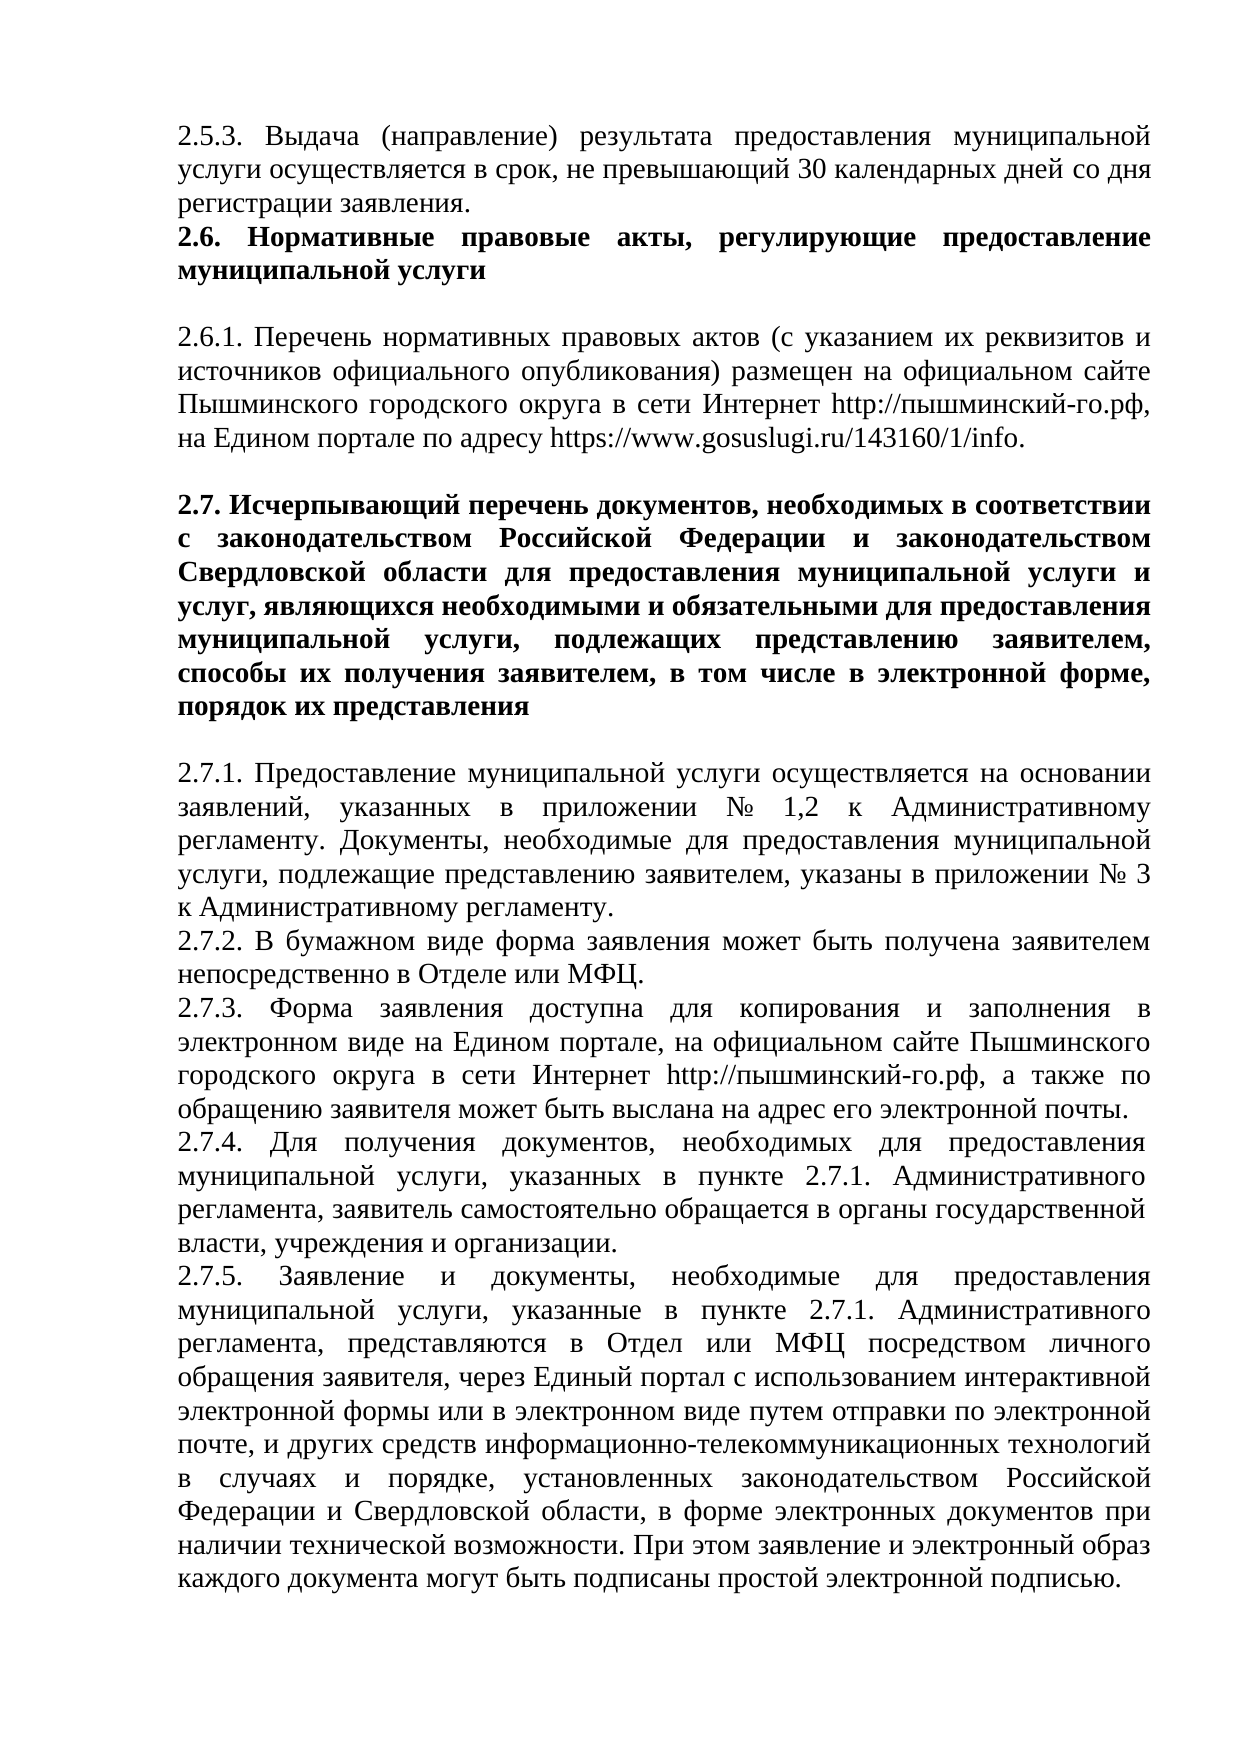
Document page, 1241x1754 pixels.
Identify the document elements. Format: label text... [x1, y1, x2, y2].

text 2.5.3. Выдача (направление) результата предоставления муниципальной услуги осуществляется в срок, не превышающий 30 календарных дней со дня регистрации заявления. [177, 118, 1152, 219]
text 2.7.2. В бумажном виде форма заявления может быть получена заявителем непосредственно в Отделе или МФЦ. [177, 923, 1152, 990]
text 2.7.1. Предоставление муниципальной услуги осуществляется на основании заявлений, указанных в приложении № 1,2 к Административному регламенту. Документы, необходимые для предоставления муниципальной услуги, подлежащие представлению заявителем, указаны в приложении № 3 к Административному регламенту. [177, 755, 1152, 923]
text 2.7.4. Для получения документов, необходимых для предоставления муниципальной услуги, указанных в пункте 2.7.1. Административного регламента, заявитель самостоятельно обращается в органы государственной власти, учреждения и организации. [177, 1124, 1146, 1258]
text 2.6. Нормативные правовые акты, регулирующие предоставление муниципальной услуги [177, 219, 1152, 286]
text 2.7.5. Заявление и документы, необходимые для предоставления муниципальной услуги, указанные в пункте 2.7.1. Административного регламента, представляются в Отдел или МФЦ посредством личного обращения заявителя, через Единый портал с использованием интерактивной электронной формы или в электронном виде путем отправки по электронной почте, и других средств информационно-телекоммуникационных технологий в случаях и порядке, установленных законодательством Российской Федерации и Свердловской области, в форме электронных документов при наличии технической возможности. При этом заявление и электронный образ каждого документа могут быть подписаны простой электронной подписью. [177, 1258, 1152, 1594]
text 2.6.1. Перечень нормативных правовых актов (с указанием их реквизитов и источников официального опубликования) размещен на официальном сайте Пышминского городского округа в сети Интернет http://пышминский-го.рф, на Едином портале по адресу https://www.gosuslugi.ru/143160/1/info. [177, 319, 1152, 453]
text 2.7.3. Форма заявления доступна для копирования и заполнения в электронном виде на Едином портале, на официальном сайте Пышминского городского округа в сети Интернет http://пышминский-го.рф, а также по обращению заявителя может быть выслана на адрес его электронной почты. [177, 990, 1152, 1124]
text 2.7. Исчерпывающий перечень документов, необходимых в соответствии с законодательством Российской Федерации и законодательством Свердловской области для предоставления муниципальной услуги и услуг, являющихся необходимыми и обязательными для предоставления муниципальной услуги, подлежащих представлению заявителем, способы их получения заявителем, в том числе в электронной форме, порядок их представления [177, 487, 1152, 722]
